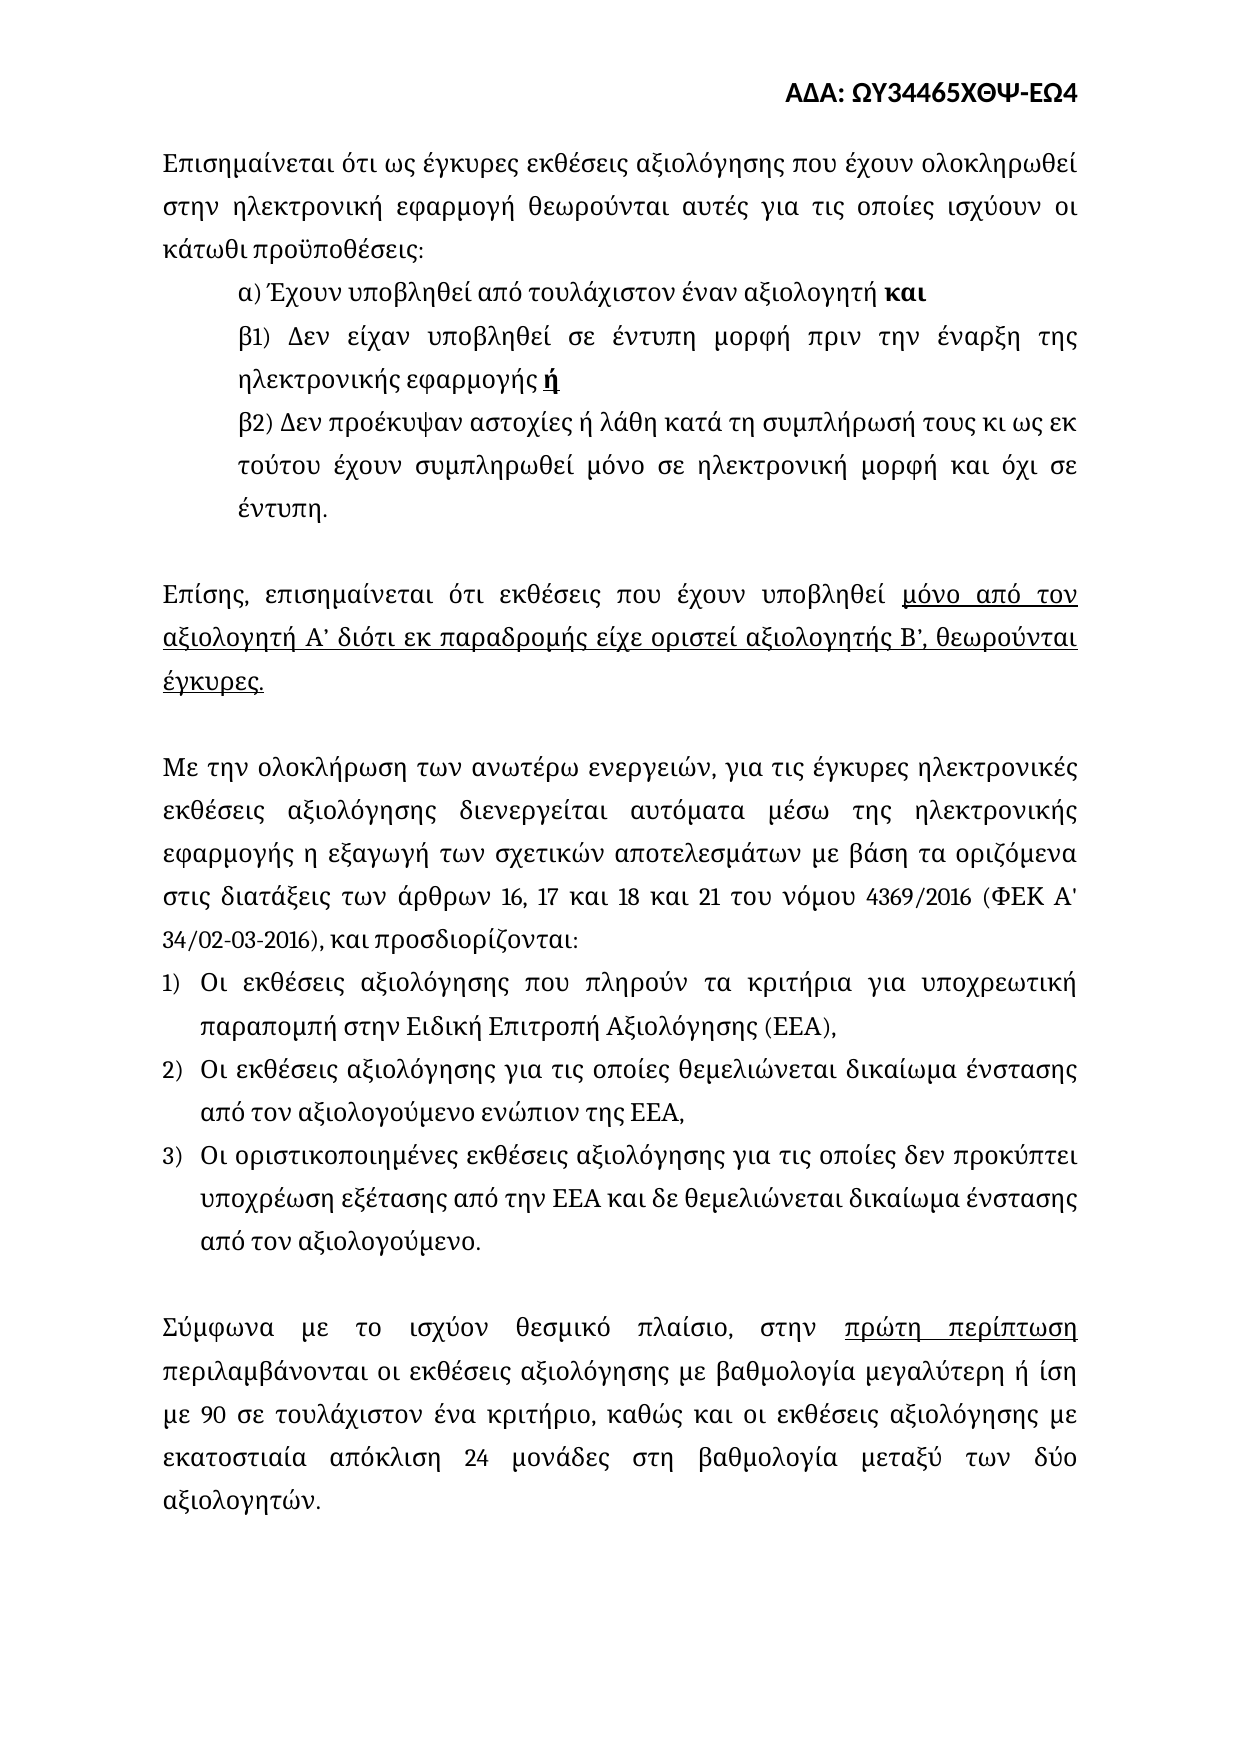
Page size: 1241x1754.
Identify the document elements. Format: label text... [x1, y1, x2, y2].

text Επισημαίνεται ότι ως έγκυρες εκθέσεις αξιολόγησης που έχουν ολοκληρωθεί στην ηλεκτρονική εφαρμογή θεωρούνται αυτές για τις οποίες ισχύουν οι κάτωθι προϋποθέσεις: [162, 150, 1078, 265]
list Οι οριστικοποιημένες εκθέσεις αξιολόγησης για τις οποίες δεν προκύπτει υποχρέωση εξέτασης από την ΕΕΑ και δε θεμελιώνεται δικαίωμα ένστασης από τον αξιολογούμενο. [162, 1142, 1078, 1257]
list Οι εκθέσεις αξιολόγησης που πληρούν τα κριτήρια για υποχρεωτική παραπομπή στην Ειδική Επιτροπή Αξιολόγησης (ΕΕΑ), [162, 969, 1078, 1041]
text Με την ολοκλήρωση των ανωτέρω ενεργειών, για τις έγκυρες ηλεκτρονικές εκθέσεις αξιολόγησης διενεργείται αυτόματα μέσω της ηλεκτρονικής εφαρμογής η εξαγωγή των σχετικών αποτελεσμάτων με βάση τα οριζόμενα στις διατάξεις των άρθρων 16, 17 και 18 και 21 του νόμου 4369/2016 (ΦΕΚ Α' 34/02-03-2016), και προσδιορίζονται: [162, 754, 1078, 955]
text β2) Δεν προέκυψαν αστοχίες ή λάθη κατά τη συμπλήρωσή τους κι ως εκ τούτου έχουν συμπληρωθεί μόνο σε ηλεκτρονική μορφή και όχι σε έντυπη. [237, 409, 1078, 524]
list Οι εκθέσεις αξιολόγησης για τις οποίες θεμελιώνεται δικαίωμα ένστασης από τον αξιολογούμενο ενώπιον της ΕΕΑ, [162, 1056, 1078, 1127]
text Επίσης, επισημαίνεται ότι εκθέσεις που έχουν υποβληθεί μόνο από τον αξιολογητή Α’ διότι εκ παραδρομής είχε οριστεί αξιολογητής Β’, θεωρούνται έγκυρες. [162, 581, 1078, 649]
text Σύμφωνα με το ισχύον θεσμικό πλαίσιο, στην πρώτη περίπτωση περιλαμβάνονται οι εκθέσεις αξιολόγησης με βαθμολογία μεγαλύτερη ή ίση με 90 σε τουλάχιστον ένα κριτήριο, καθώς και οι εκθέσεις αξιολόγησης με εκατοστιαία απόκλιση 24 μονάδες στη βαθμολογία μεταξύ των δύο αξιολογητών. [162, 1314, 1078, 1516]
text α) Έχουν υποβληθεί από τουλάχιστον έναν αξιολογητή και [237, 279, 1078, 308]
text β1) Δεν είχαν υποβληθεί σε έντυπη μορφή πριν την έναρξη της ηλεκτρονικής εφαρμογής ή [237, 322, 1078, 394]
text Επίσης, επισημαίνεται ότι εκθέσεις που έχουν υποβληθεί μόνο από τον αξιολογητή Α’ διότι εκ παραδρομής είχε οριστεί αξιολογητής Β’, θεωρούνται έγκυρες. [162, 650, 1078, 696]
